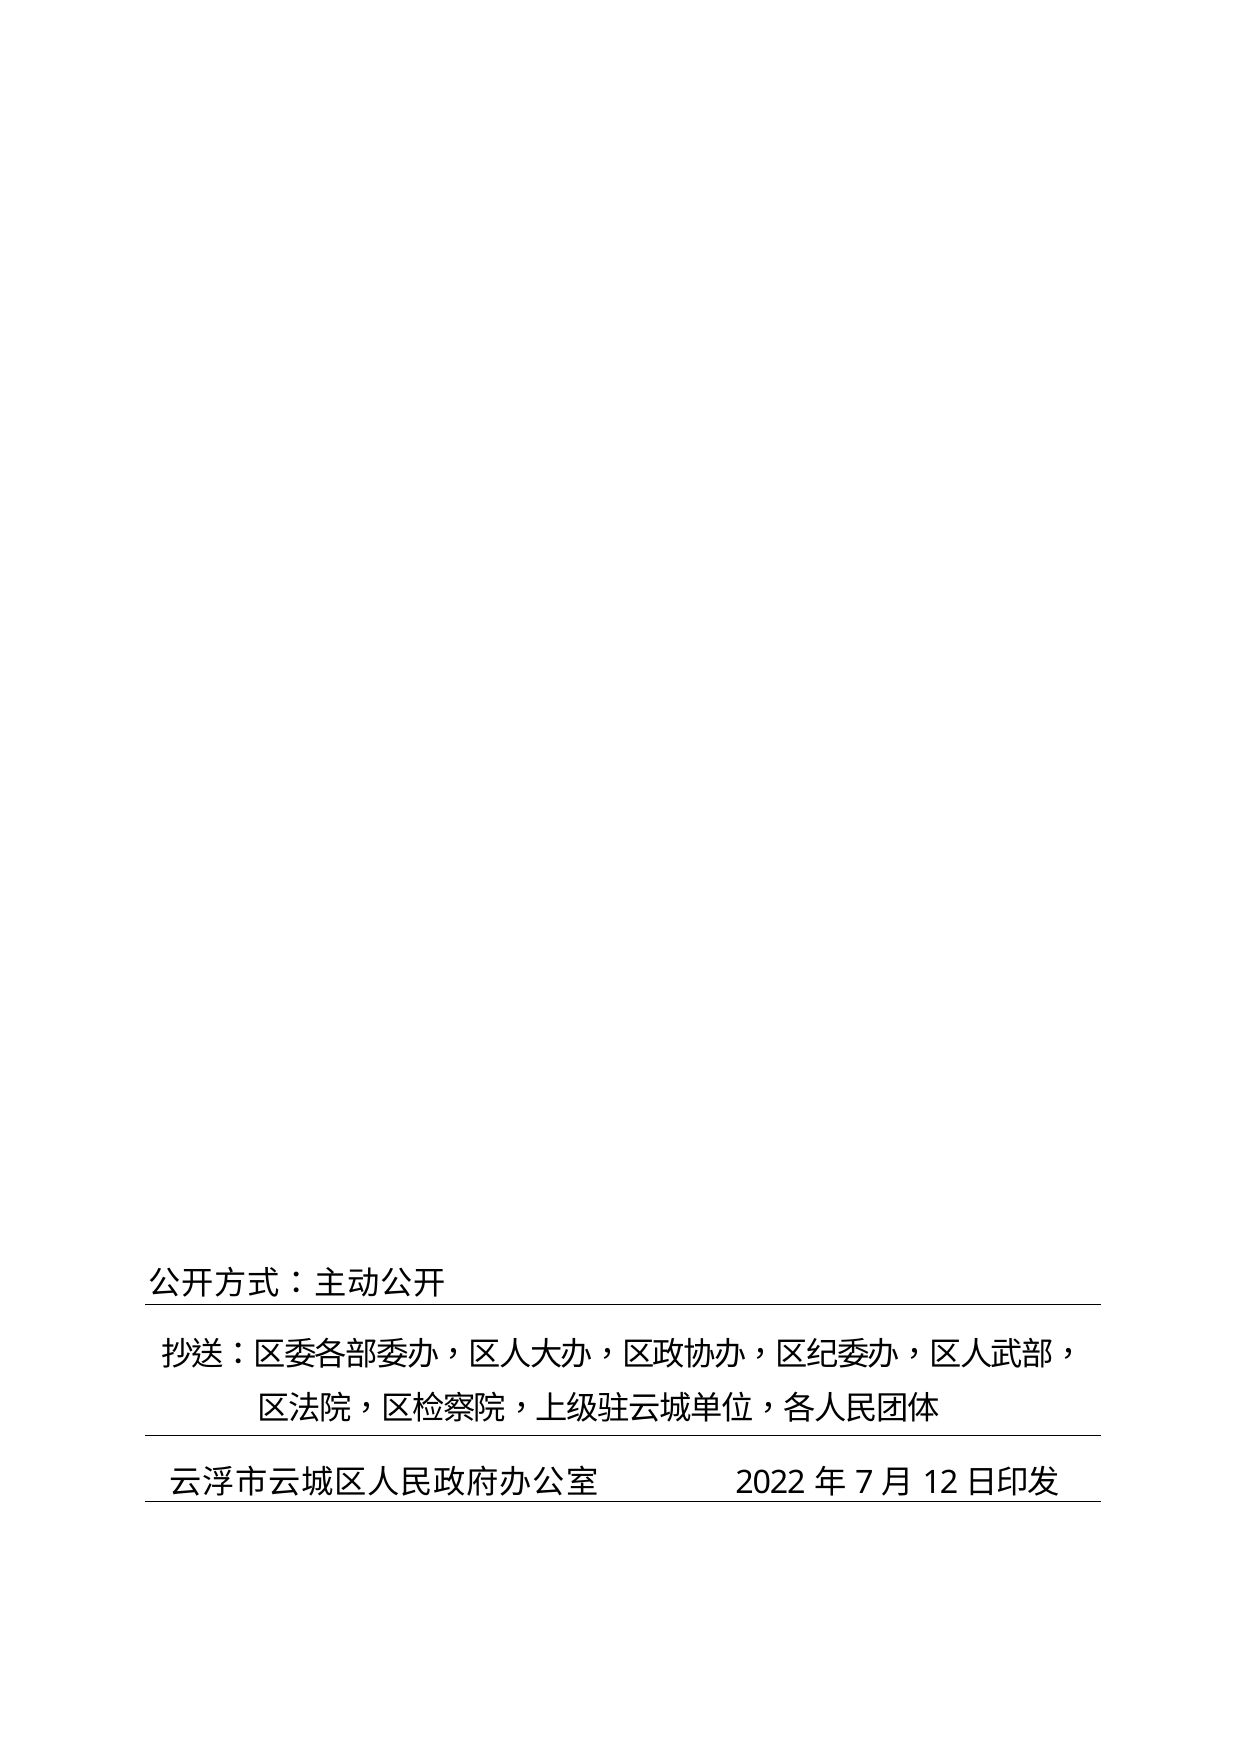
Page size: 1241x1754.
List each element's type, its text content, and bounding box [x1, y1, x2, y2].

text 公开方式：主动公开 [148, 1262, 1101, 1302]
table_cell 2022 年 7 月 12 日印发 [659, 1436, 1101, 1501]
table_header 抄送：区委各部委办，区人大办，区政协办，区纪委办，区人武部， 区法院，区检察院，上级驻云城单位，各人民团体 [145, 1305, 1101, 1435]
table_cell 云浮市云城区人民政府办公室 [145, 1436, 659, 1501]
